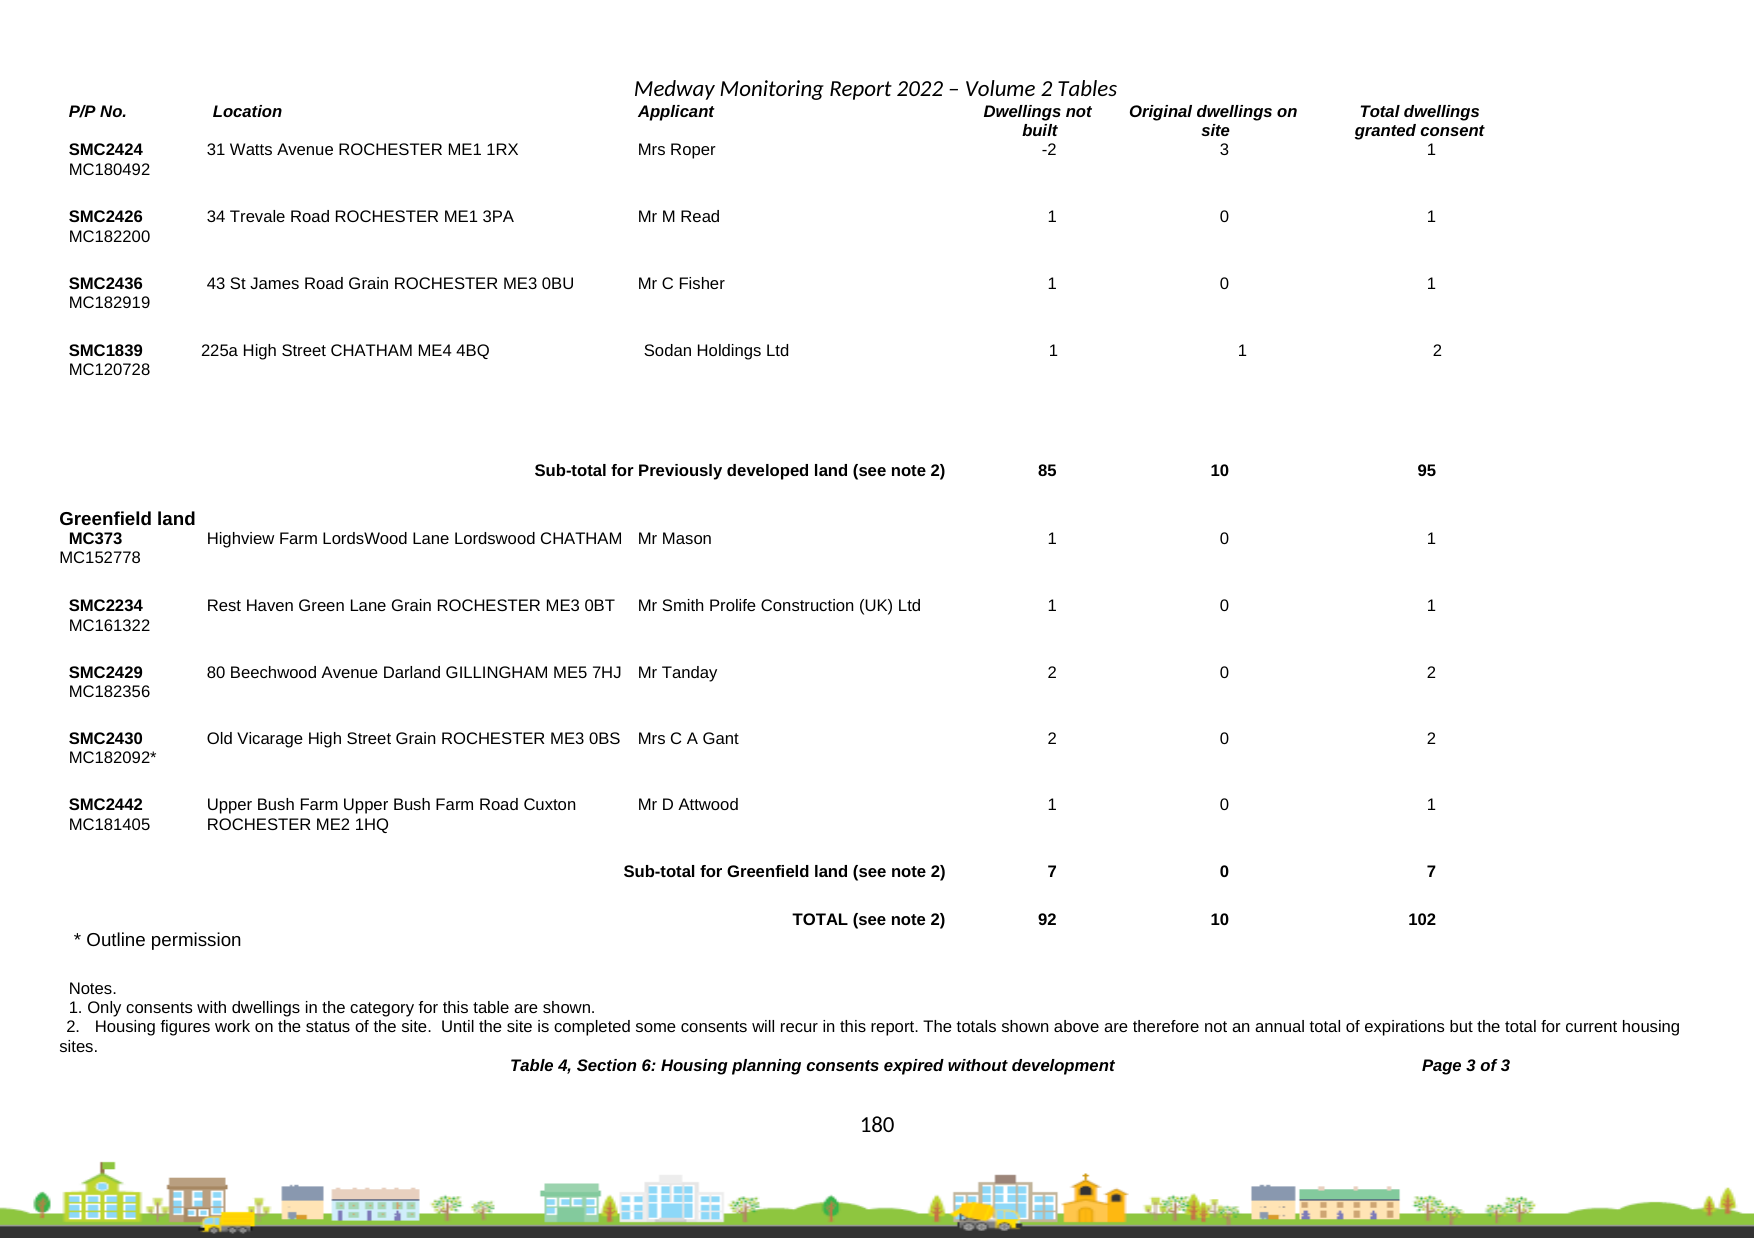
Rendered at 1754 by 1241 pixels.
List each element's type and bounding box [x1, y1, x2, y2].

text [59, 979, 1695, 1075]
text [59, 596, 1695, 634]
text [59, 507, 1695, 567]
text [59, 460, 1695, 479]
picture [0, 1158, 1754, 1238]
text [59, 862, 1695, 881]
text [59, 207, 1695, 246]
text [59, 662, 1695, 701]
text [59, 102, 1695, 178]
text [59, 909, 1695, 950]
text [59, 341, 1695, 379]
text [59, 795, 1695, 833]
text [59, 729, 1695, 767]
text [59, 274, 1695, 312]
